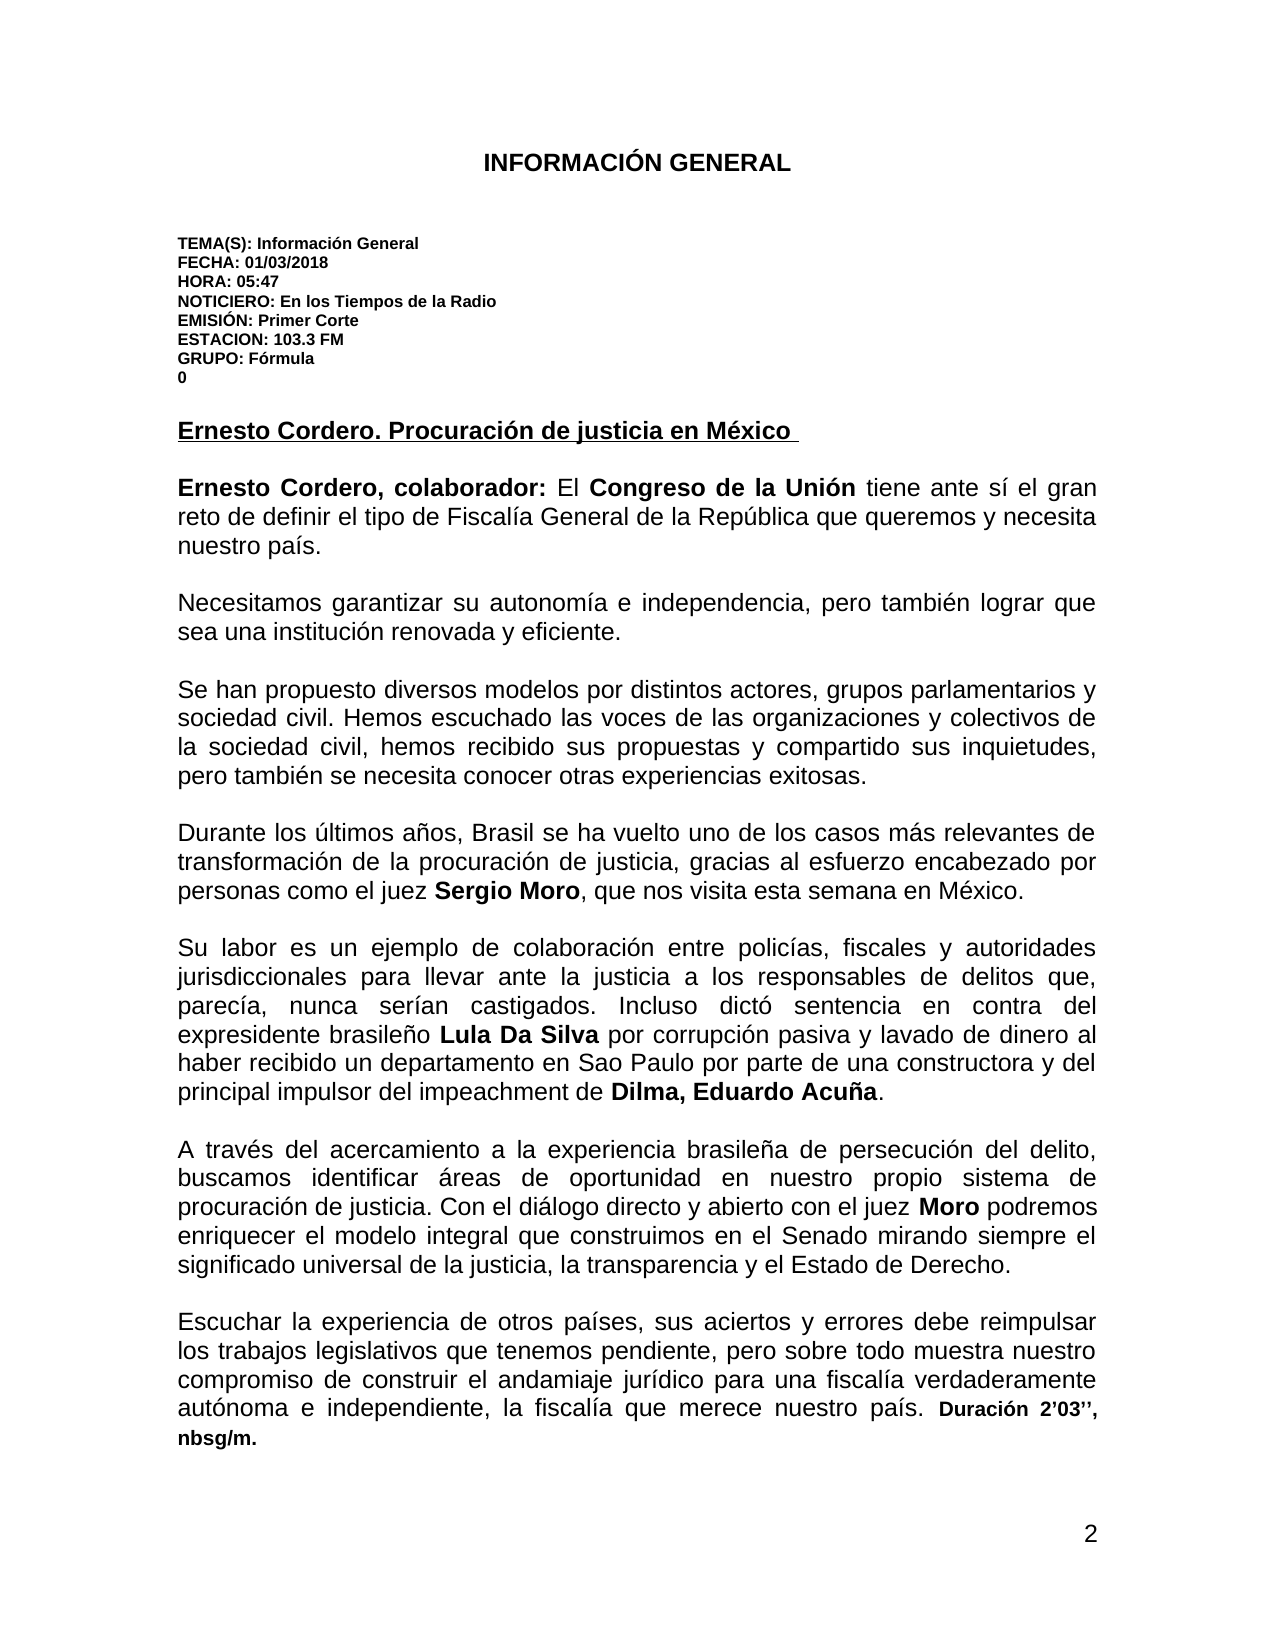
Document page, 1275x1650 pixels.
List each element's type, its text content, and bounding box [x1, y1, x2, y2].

text Su labor es un ejemplo de colaboración entre policías, fiscales y autoridades jurisdiccionales para llevar ante la justicia a los responsables de delitos que, parecía, nunca serían castigados. Incluso dictó sentencia en contra del expresidente brasileño Lula Da Silva por corrupción pasiva y lavado de dinero al haber recibido un departamento en Sao Paulo por parte de una constructora y del principal impulsor del impeachment de Dilma, Eduardo Acuña. [177, 933, 1098, 1106]
text INFORMACIÓN GENERAL [177, 148, 1098, 176]
text EMISIÓN: Primer Corte [177, 311, 1098, 330]
text 0 [177, 368, 1098, 387]
text FECHA: 01/03/2018 [177, 253, 1098, 272]
text Escuchar la experiencia de otros países, sus aciertos y errores debe reimpulsar los trabajos legislativos que tenemos pendiente, pero sobre todo muestra nuestro compromiso de construir el andamiaje jurídico para una fiscalía verdaderamente autónoma e independiente, la fiscalía que merece nuestro país. Duración 2’03’’, nbsg/m. [177, 1307, 1098, 1451]
text A través del acercamiento a la experiencia brasileña de persecución del delito, buscamos identificar áreas de oportunidad en nuestro propio sistema de procuración de justicia. Con el diálogo directo y abierto con el juez Moro podremos enriquecer el modelo integral que construimos en el Senado mirando siempre el significado universal de la justicia, la transparencia y el Estado de Derecho. [177, 1135, 1098, 1278]
text NOTICIERO: En los Tiempos de la Radio [177, 291, 1098, 311]
text Ernesto Cordero. Procuración de justicia en México [177, 416, 1098, 445]
text Necesitamos garantizar su autonomía e independencia, pero también lograr que sea una institución renovada y eficiente. [177, 588, 1098, 646]
text GRUPO: Fórmula [177, 349, 1098, 368]
text Ernesto Cordero, colaborador: El Congreso de la Unión tiene ante sí el gran reto de definir el tipo de Fiscalía General de la República que queremos y necesita nuestro país. [177, 473, 1098, 560]
text HORA: 05:47 [177, 272, 1098, 291]
text ESTACION: 103.3 FM [177, 330, 1098, 349]
text Durante los últimos años, Brasil se ha vuelto uno de los casos más relevantes de transformación de la procuración de justicia, gracias al esfuerzo encabezado por personas como el juez Sergio Moro, que nos visita esta semana en México. [177, 818, 1098, 905]
text Se han propuesto diversos modelos por distintos actores, grupos parlamentarios y sociedad civil. Hemos escuchado las voces de las organizaciones y colectivos de la sociedad civil, hemos recibido sus propuestas y compartido sus inquietudes, pero también se necesita conocer otras experiencias exitosas. [177, 675, 1098, 790]
text TEMA(S): Información General [177, 234, 1098, 253]
